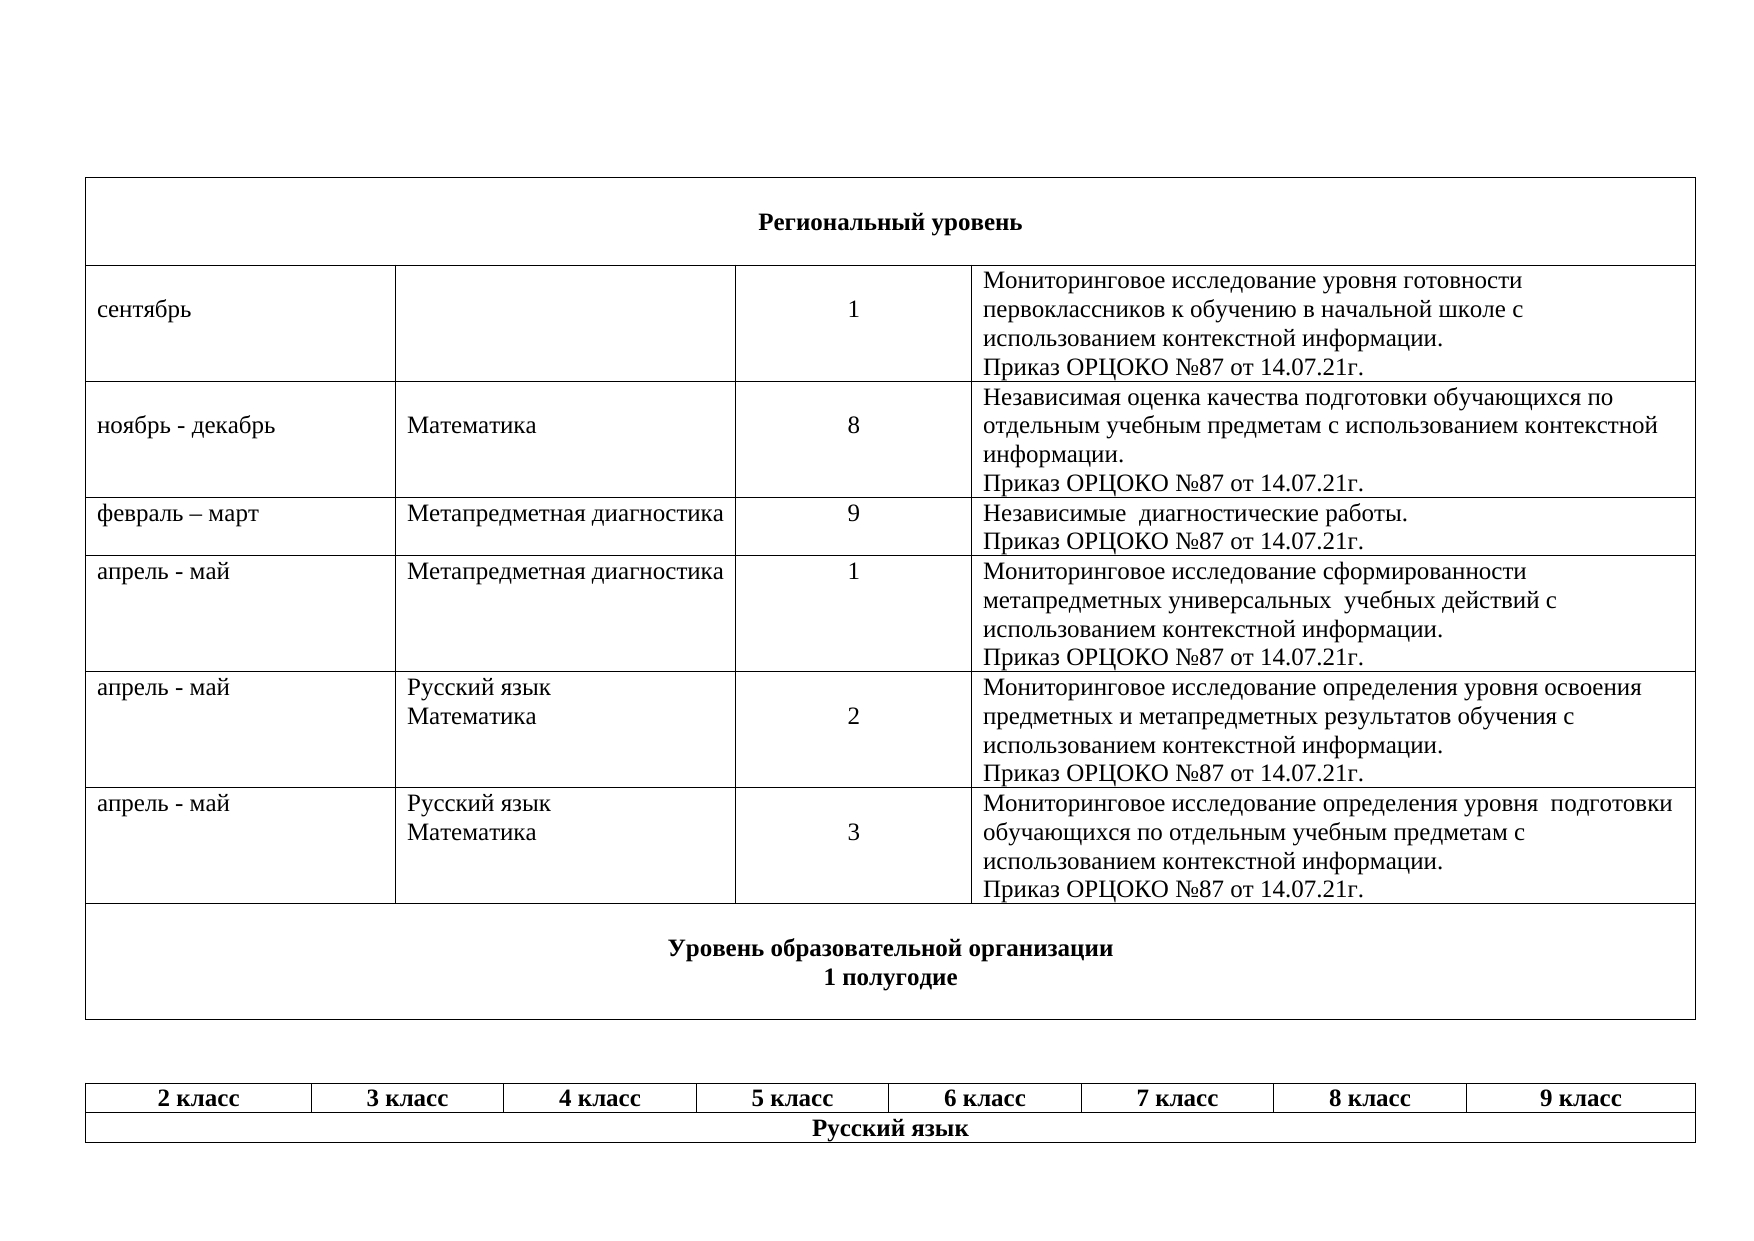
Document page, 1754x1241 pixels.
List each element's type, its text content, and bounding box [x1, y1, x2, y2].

table_cell Независимые диагностические работы. Приказ ОРЦОКО №87 от 14.07.21г. [972, 498, 1695, 555]
table_cell февраль – март [86, 498, 395, 555]
table_cell апрель - май [86, 788, 395, 903]
table_cell апрель - май [86, 672, 395, 787]
table_cell Независимая оценка качества подготовки обучающихся по отдельным учебным предметам с использованием контекстной информации. Приказ ОРЦОКО №87 от 14.07.21г. [972, 382, 1695, 497]
table_cell 1 [736, 556, 971, 671]
table_cell ноябрь - декабрь [86, 382, 395, 497]
table_cell 9 [736, 498, 971, 555]
table_header 4 класс [504, 1084, 696, 1112]
table_header 9 класс [1467, 1084, 1695, 1112]
table_cell Мониторинговое исследование определения уровня освоения предметных и метапредметных результатов обучения с использованием контекстной информации. Приказ ОРЦОКО №87 от 14.07.21г. [972, 672, 1695, 787]
table_header 3 класс [312, 1084, 503, 1112]
table_cell Метапредметная диагностика [396, 498, 735, 555]
table_header 8 класс [1274, 1084, 1466, 1112]
table_header 7 класс [1082, 1084, 1273, 1112]
table_cell 3 [736, 788, 971, 903]
table_cell Русский язык Математика [396, 672, 735, 787]
table_cell Метапредметная диагностика [396, 556, 735, 671]
table_header 2 класс [86, 1084, 311, 1112]
table_cell 8 [736, 382, 971, 497]
table_header 6 класс [889, 1084, 1081, 1112]
table_cell Математика [396, 382, 735, 497]
table_header Региональный уровень [86, 178, 1695, 264]
table_cell 2 [736, 672, 971, 787]
table_cell [396, 266, 735, 381]
table_cell Мониторинговое исследование сформированности метапредметных универсальных учебных действий с использованием контекстной информации. Приказ ОРЦОКО №87 от 14.07.21г. [972, 556, 1695, 671]
table_cell апрель - май [86, 556, 395, 671]
table_cell 1 [736, 266, 971, 381]
table_cell Мониторинговое исследование уровня готовности первоклассников к обучению в начальной школе с использованием контекстной информации. Приказ ОРЦОКО №87 от 14.07.21г. [972, 266, 1695, 381]
table_cell сентябрь [86, 266, 395, 381]
table_cell Русский язык [86, 1113, 1695, 1142]
table_cell Мониторинговое исследование определения уровня подготовки обучающихся по отдельным учебным предметам с использованием контекстной информации. Приказ ОРЦОКО №87 от 14.07.21г. [972, 788, 1695, 903]
table_header 5 класс [697, 1084, 888, 1112]
table_cell Уровень образовательной организации 1 полугодие [86, 904, 1695, 1019]
table_cell Русский язык Математика [396, 788, 735, 903]
